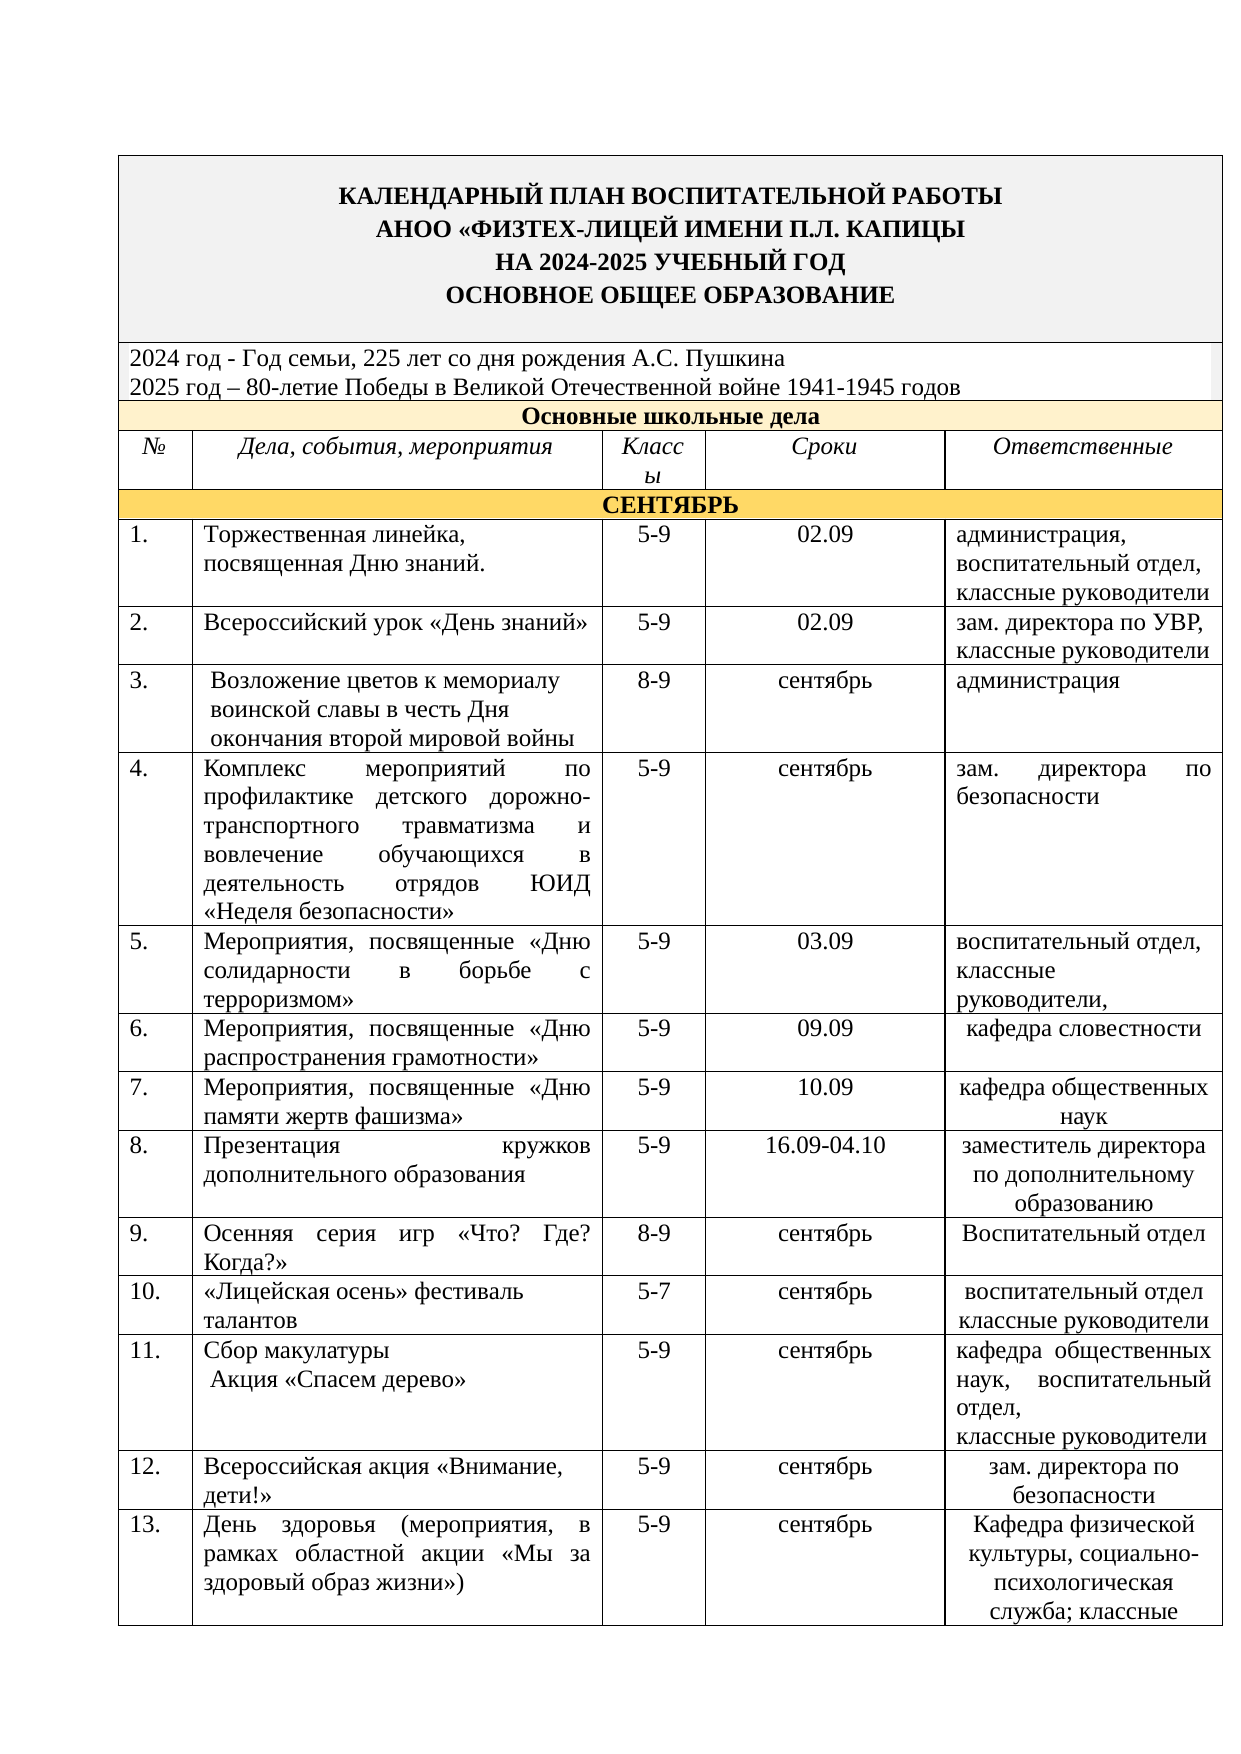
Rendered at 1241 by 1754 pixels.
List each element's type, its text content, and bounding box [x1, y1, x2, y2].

table_cell Основные школьные дела [119, 401, 1222, 430]
table_cell 09.09 [706, 1014, 944, 1071]
table_cell сентябрь [706, 753, 944, 925]
table_cell Мероприятия, посвященные «Дню памяти жертв фашизма» [193, 1072, 602, 1129]
table_cell сентябрь [706, 1451, 944, 1508]
table_cell [119, 520, 192, 606]
table_cell воспитательный отдел классные руководители [946, 1276, 1222, 1334]
table_cell 5-9 [603, 753, 705, 925]
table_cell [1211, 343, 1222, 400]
table_cell кафедра общественных наук [946, 1072, 1222, 1129]
table_cell сентябрь [706, 1218, 944, 1275]
table_cell воспитательный отдел, классные руководители, [946, 926, 1222, 1012]
table_cell 5-9 [603, 1131, 705, 1217]
table_cell [119, 1218, 192, 1275]
table_cell 5-9 [603, 520, 705, 606]
table_cell Мероприятия, посвященные «Дню солидарности в борьбе с терроризмом» [193, 926, 602, 1012]
table_cell 5-9 [603, 1072, 705, 1129]
table_header КАЛЕНДАРНЫЙ План воспитательной работы АНОО «Физтех-Лицей имени П.Л. Капицы на 2024-2025 учебный год основное общее образование [119, 156, 1222, 342]
table_cell Сроки [706, 431, 944, 489]
table_cell 8-9 [603, 1218, 705, 1275]
table_cell сентябрь [706, 665, 944, 752]
table_cell 5-9 [603, 1335, 705, 1450]
table_cell 5-9 [603, 926, 705, 1012]
table_cell зам. директора по безопасности [946, 1451, 1222, 1508]
table_cell «Лицейская осень» фестиваль талантов [193, 1276, 602, 1334]
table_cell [193, 1510, 602, 1624]
table_cell Торжественная линейка, посвященная Дню знаний. [193, 520, 602, 606]
table_cell 03.09 [706, 926, 944, 1012]
table_cell администрация [946, 665, 1222, 752]
table_cell 02.09 [706, 520, 944, 606]
table_cell [119, 926, 192, 1012]
table_cell 02.09 [706, 607, 944, 664]
table_cell Осенняя серия игр «Что? Где? Когда?» [193, 1218, 602, 1275]
table_cell зам. директора по УВР, классные руководители [946, 607, 1222, 664]
table_cell Сбор макулатуры Акция «Спасем дерево» [193, 1335, 602, 1450]
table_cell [946, 1510, 1222, 1624]
table_cell Воспитательный отдел [946, 1218, 1222, 1275]
table_cell № [119, 431, 192, 489]
table_cell сентябрь [706, 1510, 944, 1624]
table_cell 10.09 [706, 1072, 944, 1129]
table_cell Классы [603, 431, 705, 489]
table_cell Ответственные [946, 431, 1222, 489]
table_cell зам. директора по безопасности [946, 753, 1222, 925]
table_cell кафедра общественных наук, воспитательный отдел, классные руководители [946, 1335, 1222, 1450]
table_cell [119, 1451, 192, 1508]
table_cell сентябрь [706, 1335, 944, 1450]
table_cell Мероприятия, посвященные «Дню распространения грамотности» [193, 1014, 602, 1071]
table_cell [119, 1335, 192, 1450]
table_cell [119, 1072, 192, 1129]
table_cell администрация, воспитательный отдел, классные руководители [946, 520, 1222, 606]
table_cell [119, 665, 192, 752]
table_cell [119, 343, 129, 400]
table_cell 5-9 [603, 1510, 705, 1624]
table_cell сентябрь [706, 1276, 944, 1334]
table_cell 5-7 [603, 1276, 705, 1334]
table_cell Комплекс мероприятий по профилактике детского дорожно-транспортного травматизма и вовлечение обучающихся в деятельность отрядов ЮИД «Неделя безопасности» [193, 753, 602, 925]
table_cell СЕНТЯБРЬ [119, 490, 1222, 518]
table_cell [119, 1510, 192, 1624]
table_cell 16.09-04.10 [706, 1131, 944, 1217]
table_cell Дела, события, мероприятия [193, 431, 602, 489]
table_cell заместитель директора по дополнительному образованию [946, 1131, 1222, 1217]
table_cell [119, 607, 192, 664]
table_cell Возложение цветов к мемориалу воинской славы в честь Дня окончания второй мировой войны [193, 665, 602, 752]
table_cell 5-9 [603, 607, 705, 664]
table_cell [119, 1131, 192, 1217]
table_cell 5-9 [603, 1014, 705, 1071]
table_cell [119, 1276, 192, 1334]
table_cell Всероссийский урок «День знаний» [193, 607, 602, 664]
table_cell 8-9 [603, 665, 705, 752]
table_cell Всероссийская акция «Внимание, дети!» [193, 1451, 602, 1508]
table_cell кафедра словестности [946, 1014, 1222, 1071]
table_cell [119, 1014, 192, 1071]
table_cell Презентация кружков дополнительного образования [193, 1131, 602, 1217]
table_cell 5-9 [603, 1451, 705, 1508]
table_cell [119, 753, 192, 925]
